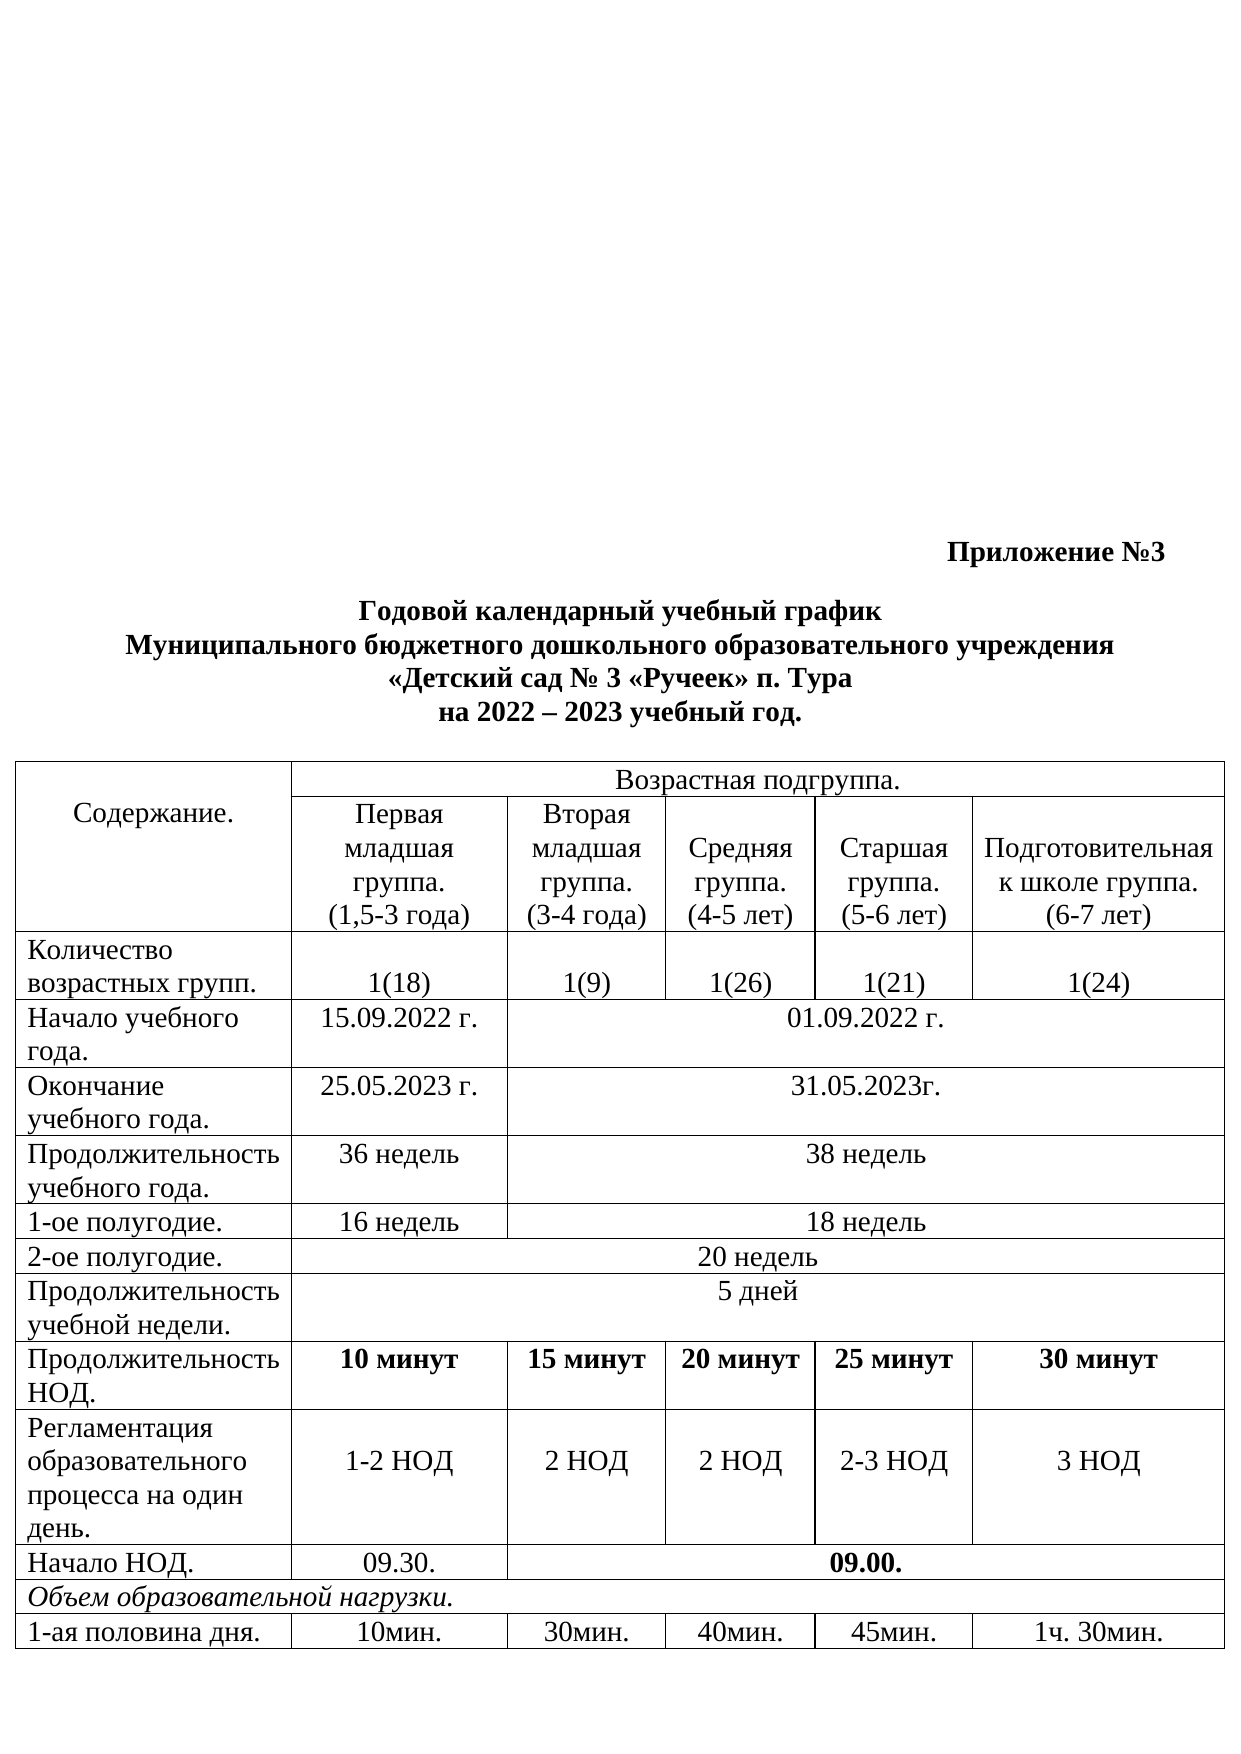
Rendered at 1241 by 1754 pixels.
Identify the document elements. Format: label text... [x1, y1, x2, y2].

table_cell 31.05.2023г. [508, 1068, 1224, 1135]
table_cell 30мин. [508, 1614, 665, 1648]
table_cell 25 минут [816, 1342, 972, 1409]
table_cell 2 НОД [666, 1410, 814, 1544]
table_cell 2-ое полугодие. [16, 1239, 291, 1272]
table_cell 01.09.2022 г. [508, 1000, 1224, 1067]
table_cell 5 дней [292, 1274, 1224, 1341]
text Муниципального бюджетного дошкольного образовательного учреждения «Детский сад № 3 «Ручеек» п. Тура [75, 627, 1165, 694]
table_cell Первая младшая группа. (1,5-3 года) [292, 797, 507, 931]
table_cell Старшая группа. (5-6 лет) [816, 797, 972, 931]
table_cell Подготовительная к школе группа. (6-7 лет) [973, 797, 1224, 931]
table_cell Средняя группа. (4-5 лет) [666, 797, 814, 931]
text Приложение №3 [75, 534, 1165, 567]
table_cell 1(24) [973, 932, 1224, 999]
table_cell Вторая младшая группа. (3-4 года) [508, 797, 665, 931]
text на 2022 – 2023 учебный год. [75, 694, 1165, 727]
table_cell Объем образовательной нагрузки. [16, 1580, 1224, 1613]
table_cell 16 недель [292, 1204, 507, 1238]
table_cell Начало НОД. [16, 1545, 291, 1578]
table_cell 1-2 НОД [292, 1410, 507, 1544]
table_cell 1ч. 30мин. [973, 1614, 1224, 1648]
table_cell 1-ая половина дня. [16, 1614, 291, 1648]
table_header Возрастная подгруппа. [292, 762, 1224, 796]
table_cell 20 недель [292, 1239, 1224, 1272]
table_cell 15.09.2022 г. [292, 1000, 507, 1067]
table_cell 38 недель [508, 1136, 1224, 1203]
table_cell 25.05.2023 г. [292, 1068, 507, 1135]
table_cell Количество возрастных групп. [16, 932, 291, 999]
table_header Содержание. [16, 762, 291, 931]
table_cell 10мин. [292, 1614, 507, 1648]
table_cell 20 минут [666, 1342, 814, 1409]
table_cell 1-ое полугодие. [16, 1204, 291, 1238]
table_cell 40мин. [666, 1614, 814, 1648]
table_cell Продолжительность учебного года. [16, 1136, 291, 1203]
table_cell 15 минут [508, 1342, 665, 1409]
table_cell 18 недель [508, 1204, 1224, 1238]
table_cell Продолжительность НОД. [16, 1342, 291, 1409]
text Годовой календарный учебный график [75, 593, 1165, 627]
table_cell 2-3 НОД [816, 1410, 972, 1544]
table_cell Начало учебного года. [16, 1000, 291, 1067]
table_cell 1(26) [666, 932, 814, 999]
table_cell 09.00. [508, 1545, 1224, 1578]
table_cell 36 недель [292, 1136, 507, 1203]
table_cell Регламентация образовательного процесса на один день. [16, 1410, 291, 1544]
table_cell Продолжительность учебной недели. [16, 1274, 291, 1341]
table_cell 2 НОД [508, 1410, 665, 1544]
table_cell 1(9) [508, 932, 665, 999]
table_cell 09.30. [292, 1545, 507, 1578]
table_cell Окончание учебного года. [16, 1068, 291, 1135]
table_cell 30 минут [973, 1342, 1224, 1409]
table_cell 10 минут [292, 1342, 507, 1409]
table_cell 1(18) [292, 932, 507, 999]
table_cell 3 НОД [973, 1410, 1224, 1544]
table_cell 1(21) [816, 932, 972, 999]
table_cell 45мин. [816, 1614, 972, 1648]
